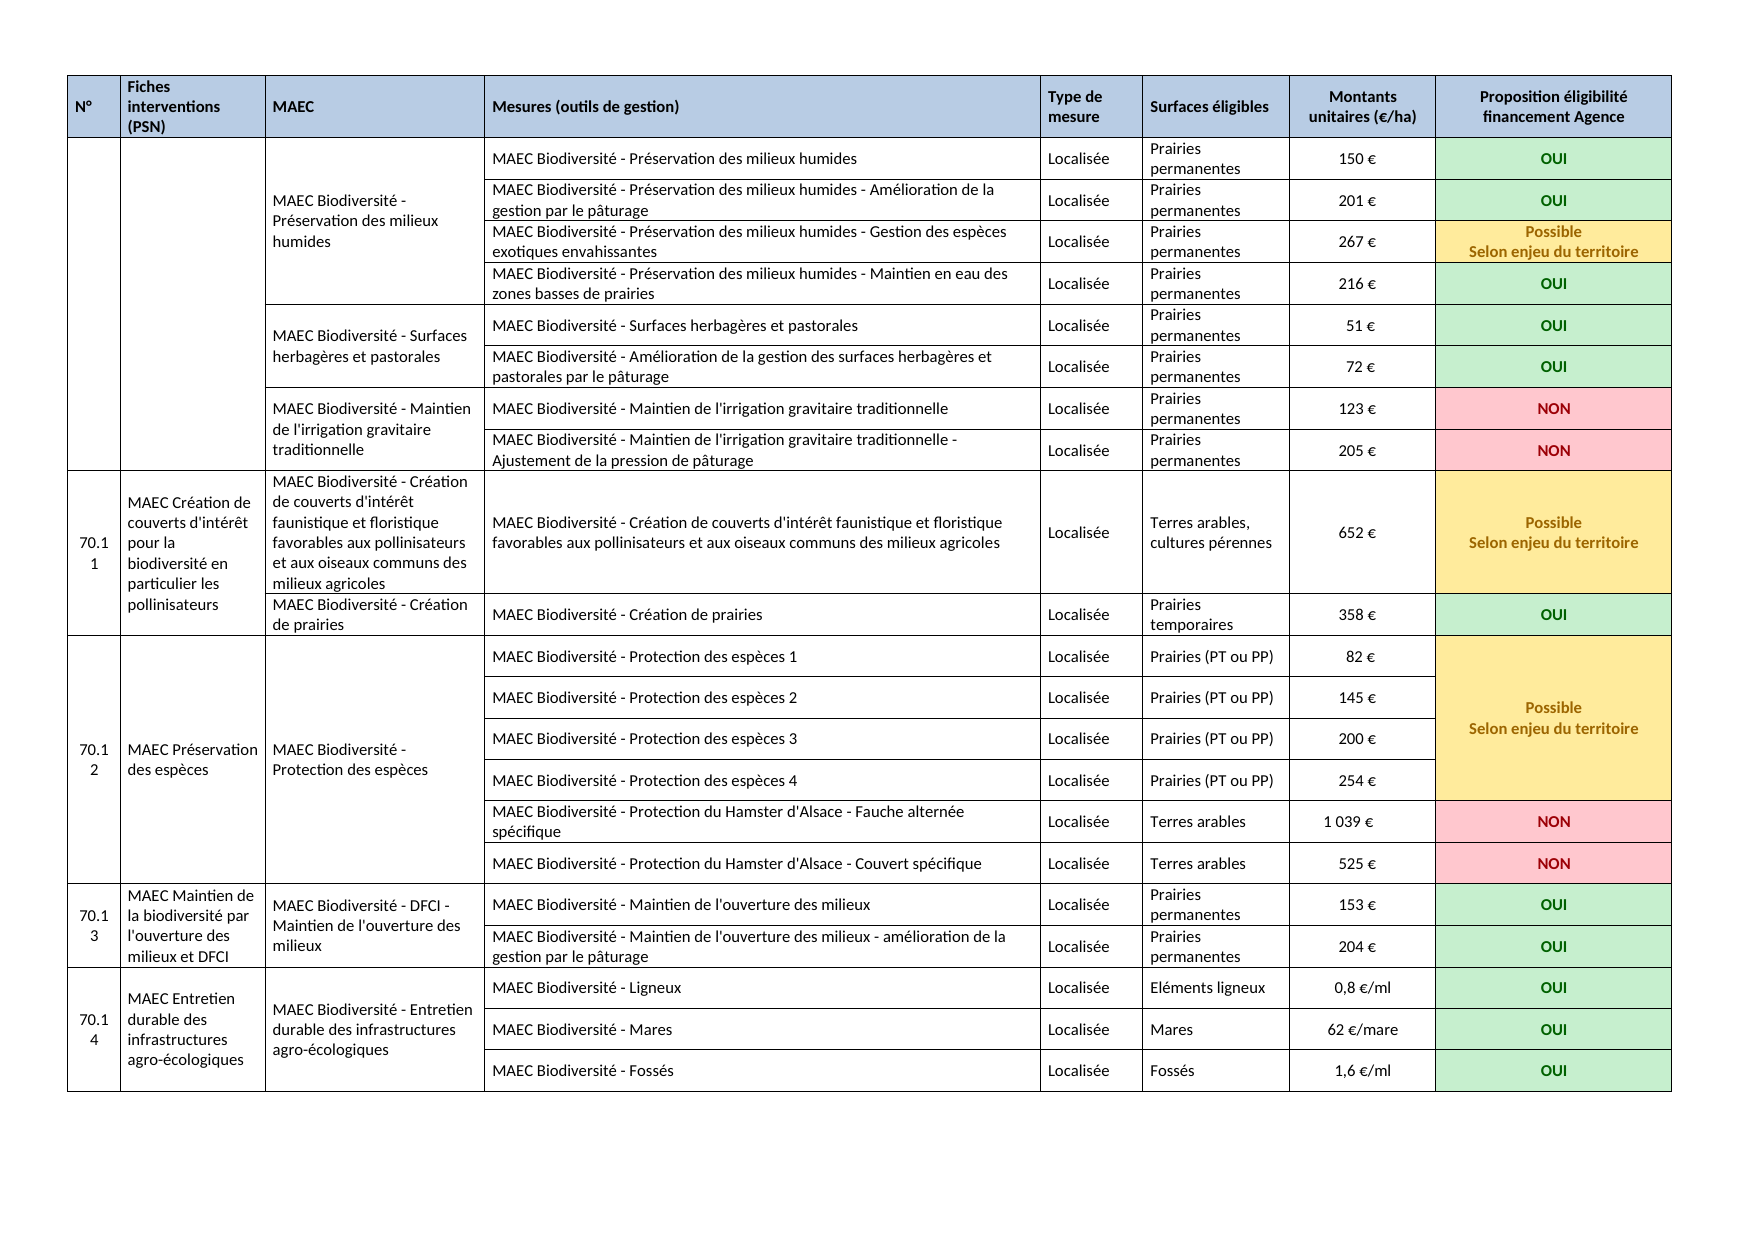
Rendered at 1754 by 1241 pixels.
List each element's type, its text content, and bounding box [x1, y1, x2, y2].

table_cell Mares [1143, 1009, 1289, 1049]
table_cell MAEC Biodiversité - Protection du Hamster d'Alsace - Couvert spécifique [485, 843, 1040, 883]
table_cell Prairies permanentes [1143, 263, 1289, 304]
table_cell 216 € [1290, 263, 1435, 304]
table_cell 70.12 [68, 636, 120, 883]
table_cell 201 € [1290, 180, 1435, 220]
table_cell 72 € [1290, 346, 1435, 387]
table_cell 70.14 [68, 968, 120, 1091]
table_cell 82 € [1290, 636, 1435, 676]
table_cell MAEC Préservation des espèces [121, 636, 265, 883]
table_cell 0,8 €/ml [1290, 968, 1435, 1008]
table_cell MAEC Biodiversité - DFCI - Maintien de l'ouverture des milieux [266, 884, 484, 967]
table_cell Prairies permanentes [1143, 346, 1289, 387]
table_cell Prairies (PT ou PP) [1143, 677, 1289, 718]
table_cell NON [1436, 843, 1671, 883]
table_cell Possible Selon enjeu du territoire [1436, 471, 1671, 593]
table_cell MAEC Création de couverts d'intérêt pour la biodiversité en particulier les pollinisateurs [121, 471, 265, 635]
table_cell 62 €/mare [1290, 1009, 1435, 1049]
table_cell Prairies permanentes [1143, 180, 1289, 220]
table_cell 525 € [1290, 843, 1435, 883]
table_cell 123 € [1290, 388, 1435, 429]
table_cell MAEC Maintien de la biodiversité par l'ouverture des milieux et DFCI [121, 884, 265, 967]
table_cell MAEC Biodiversité - Création de prairies [266, 594, 484, 635]
table_cell MAEC Biodiversité - Mares [485, 1009, 1040, 1049]
table_cell Localisée [1041, 388, 1142, 429]
table_cell Possible Selon enjeu du territoire [1436, 636, 1671, 800]
table_cell Localisée [1041, 138, 1142, 179]
table_cell Localisée [1041, 471, 1142, 593]
table_cell MAEC Biodiversité - Préservation des milieux humides - Gestion des espèces exotiques envahissantes [485, 221, 1040, 262]
table_cell OUI [1436, 926, 1671, 967]
table_cell MAEC Biodiversité - Maintien de l'irrigation gravitaire traditionnelle [266, 388, 484, 470]
table_cell Prairies temporaires [1143, 594, 1289, 635]
table_cell Prairies permanentes [1143, 305, 1289, 345]
table_cell 70.11 [68, 471, 120, 635]
table_cell Localisée [1041, 926, 1142, 967]
table_cell Prairies permanentes [1143, 221, 1289, 262]
table_cell Localisée [1041, 180, 1142, 220]
table_cell MAEC Biodiversité - Préservation des milieux humides - Amélioration de la gestion par le pâturage [485, 180, 1040, 220]
table_cell 204 € [1290, 926, 1435, 967]
table_cell Localisée [1041, 221, 1142, 262]
table_cell Prairies permanentes [1143, 138, 1289, 179]
table_cell 1,6 €/ml [1290, 1050, 1435, 1091]
table_cell Localisée [1041, 719, 1142, 759]
table_cell MAEC Biodiversité - Protection des espèces 4 [485, 760, 1040, 800]
table_cell MAEC Biodiversité - Entretien durable des infrastructures agro-écologiques [266, 968, 484, 1091]
table_cell 205 € [1290, 430, 1435, 470]
table_header N° [68, 76, 120, 137]
table_cell Localisée [1041, 263, 1142, 304]
table_cell MAEC Biodiversité - Maintien de l'irrigation gravitaire traditionnelle [485, 388, 1040, 429]
table_cell Localisée [1041, 430, 1142, 470]
table_cell 1 039 € [1290, 801, 1435, 842]
table_header MAEC [266, 76, 484, 137]
table_cell MAEC Entretien durable des infrastructures agro-écologiques [121, 968, 265, 1091]
table_cell 145 € [1290, 677, 1435, 718]
table_cell Prairies permanentes [1143, 926, 1289, 967]
table_cell Localisée [1041, 1009, 1142, 1049]
table_cell Prairies (PT ou PP) [1143, 760, 1289, 800]
table_cell Prairies permanentes [1143, 884, 1289, 925]
table_cell OUI [1436, 346, 1671, 387]
table_cell MAEC Biodiversité - Surfaces herbagères et pastorales [266, 305, 484, 387]
table_header Type de mesure [1041, 76, 1142, 137]
table_cell MAEC Biodiversité - Amélioration de la gestion des surfaces herbagères et pastorales par le pâturage [485, 346, 1040, 387]
table_cell 70.13 [68, 884, 120, 967]
table_cell OUI [1436, 1050, 1671, 1091]
table_cell 358 € [1290, 594, 1435, 635]
table_cell MAEC Biodiversité - Protection des espèces 3 [485, 719, 1040, 759]
table_cell Prairies (PT ou PP) [1143, 636, 1289, 676]
table_cell OUI [1436, 884, 1671, 925]
table_cell MAEC Biodiversité - Création de prairies [485, 594, 1040, 635]
table_cell Prairies permanentes [1143, 388, 1289, 429]
table_cell MAEC Biodiversité - Création de couverts d'intérêt faunistique et floristique favorables aux pollinisateurs et aux oiseaux communs des milieux agricoles [266, 471, 484, 593]
table_cell MAEC Biodiversité - Maintien de l'irrigation gravitaire traditionnelle - Ajustement de la pression de pâturage [485, 430, 1040, 470]
table_cell Localisée [1041, 1050, 1142, 1091]
table_cell MAEC Biodiversité - Protection du Hamster d'Alsace - Fauche alternée spécifique [485, 801, 1040, 842]
table_cell MAEC Biodiversité - Préservation des milieux humides - Maintien en eau des zones basses de prairies [485, 263, 1040, 304]
table_cell MAEC Biodiversité - Surfaces herbagères et pastorales [485, 305, 1040, 345]
table_cell Localisée [1041, 636, 1142, 676]
table_cell Localisée [1041, 594, 1142, 635]
table_cell MAEC Biodiversité - Maintien de l'ouverture des milieux [485, 884, 1040, 925]
table_cell MAEC Biodiversité - Création de couverts d'intérêt faunistique et floristique favorables aux pollinisateurs et aux oiseaux communs des milieux agricoles [485, 471, 1040, 593]
table_cell Terres arables [1143, 843, 1289, 883]
table_cell NON [1436, 388, 1671, 429]
table_cell MAEC Biodiversité - Protection des espèces [266, 636, 484, 883]
table_cell OUI [1436, 180, 1671, 220]
table_cell OUI [1436, 138, 1671, 179]
table_cell Localisée [1041, 305, 1142, 345]
table_cell 150 € [1290, 138, 1435, 179]
table_cell Prairies permanentes [1143, 430, 1289, 470]
table_cell Localisée [1041, 801, 1142, 842]
table_header Fiches interventions (PSN) [121, 76, 265, 137]
table_cell 267 € [1290, 221, 1435, 262]
table_cell 51 € [1290, 305, 1435, 345]
table_cell OUI [1436, 305, 1671, 345]
table_cell OUI [1436, 968, 1671, 1008]
table_cell Localisée [1041, 843, 1142, 883]
table_cell Fossés [1143, 1050, 1289, 1091]
table_header Montants unitaires (€/ha) [1290, 76, 1435, 137]
table_cell Possible Selon enjeu du territoire [1436, 221, 1671, 262]
table_cell OUI [1436, 263, 1671, 304]
table_cell MAEC Biodiversité - Ligneux [485, 968, 1040, 1008]
table_cell NON [1436, 801, 1671, 842]
table_cell Localisée [1041, 968, 1142, 1008]
table_cell MAEC Biodiversité - Protection des espèces 2 [485, 677, 1040, 718]
table_cell MAEC Biodiversité - Préservation des milieux humides [485, 138, 1040, 179]
table_cell NON [1436, 430, 1671, 470]
table_cell Localisée [1041, 760, 1142, 800]
table_cell MAEC Biodiversité - Protection des espèces 1 [485, 636, 1040, 676]
table_cell MAEC Biodiversité - Préservation des milieux humides [266, 138, 484, 304]
table_cell Terres arables, cultures pérennes [1143, 471, 1289, 593]
table_cell Localisée [1041, 677, 1142, 718]
table_cell Eléments ligneux [1143, 968, 1289, 1008]
table_cell MAEC Biodiversité - Fossés [485, 1050, 1040, 1091]
table_cell OUI [1436, 1009, 1671, 1049]
table_cell Localisée [1041, 884, 1142, 925]
table_header Surfaces éligibles [1143, 76, 1289, 137]
table_cell 652 € [1290, 471, 1435, 593]
table_cell MAEC Biodiversité - Maintien de l'ouverture des milieux - amélioration de la gestion par le pâturage [485, 926, 1040, 967]
table_cell Prairies (PT ou PP) [1143, 719, 1289, 759]
table_cell 200 € [1290, 719, 1435, 759]
table_cell 254 € [1290, 760, 1435, 800]
table_cell OUI [1436, 594, 1671, 635]
table_cell 153 € [1290, 884, 1435, 925]
table_header Proposition éligibilité financement Agence [1436, 76, 1671, 137]
table_header Mesures (outils de gestion) [485, 76, 1040, 137]
table_cell Terres arables [1143, 801, 1289, 842]
table_cell Localisée [1041, 346, 1142, 387]
